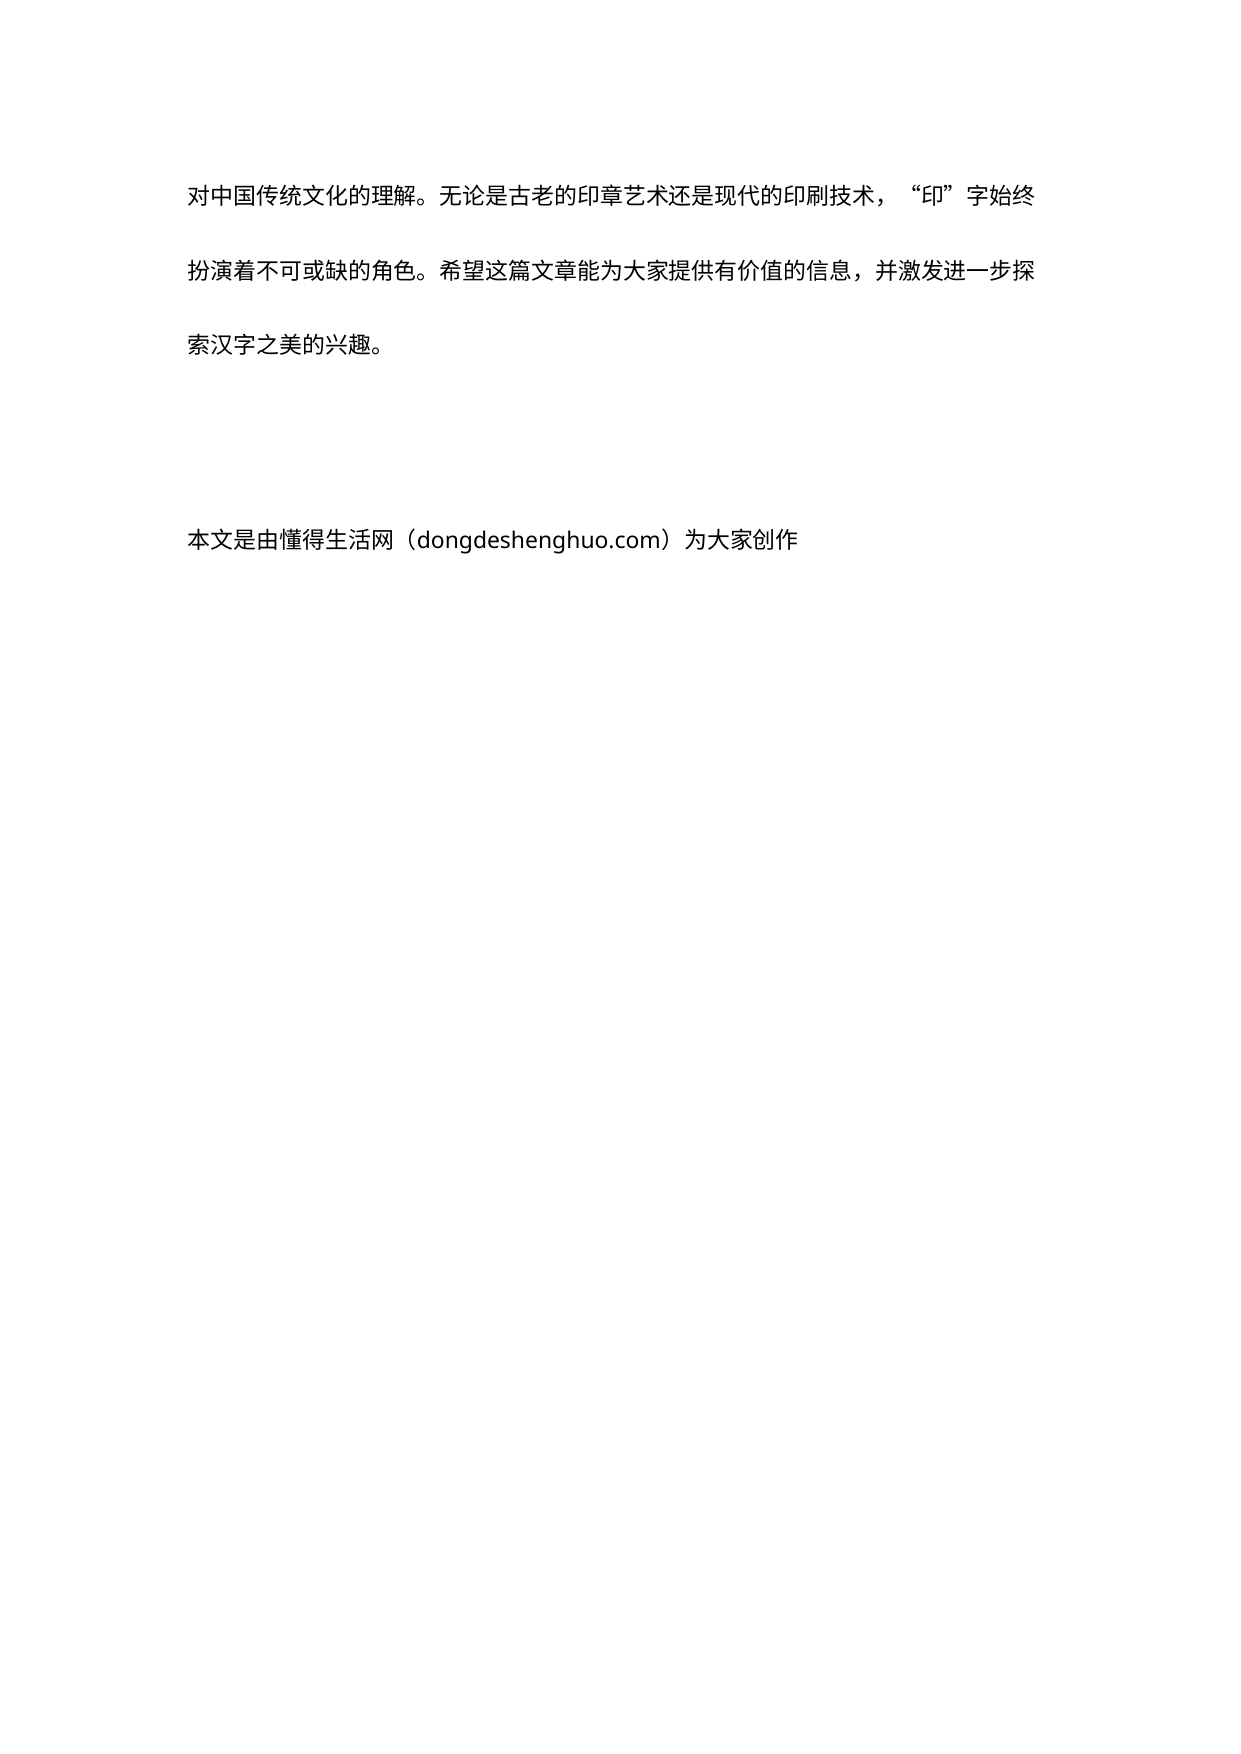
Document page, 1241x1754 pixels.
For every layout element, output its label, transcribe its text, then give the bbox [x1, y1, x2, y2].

text 本文是由懂得生活网（dongdeshenghuo.com）为大家创作 [187, 506, 1053, 571]
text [187, 162, 1053, 376]
